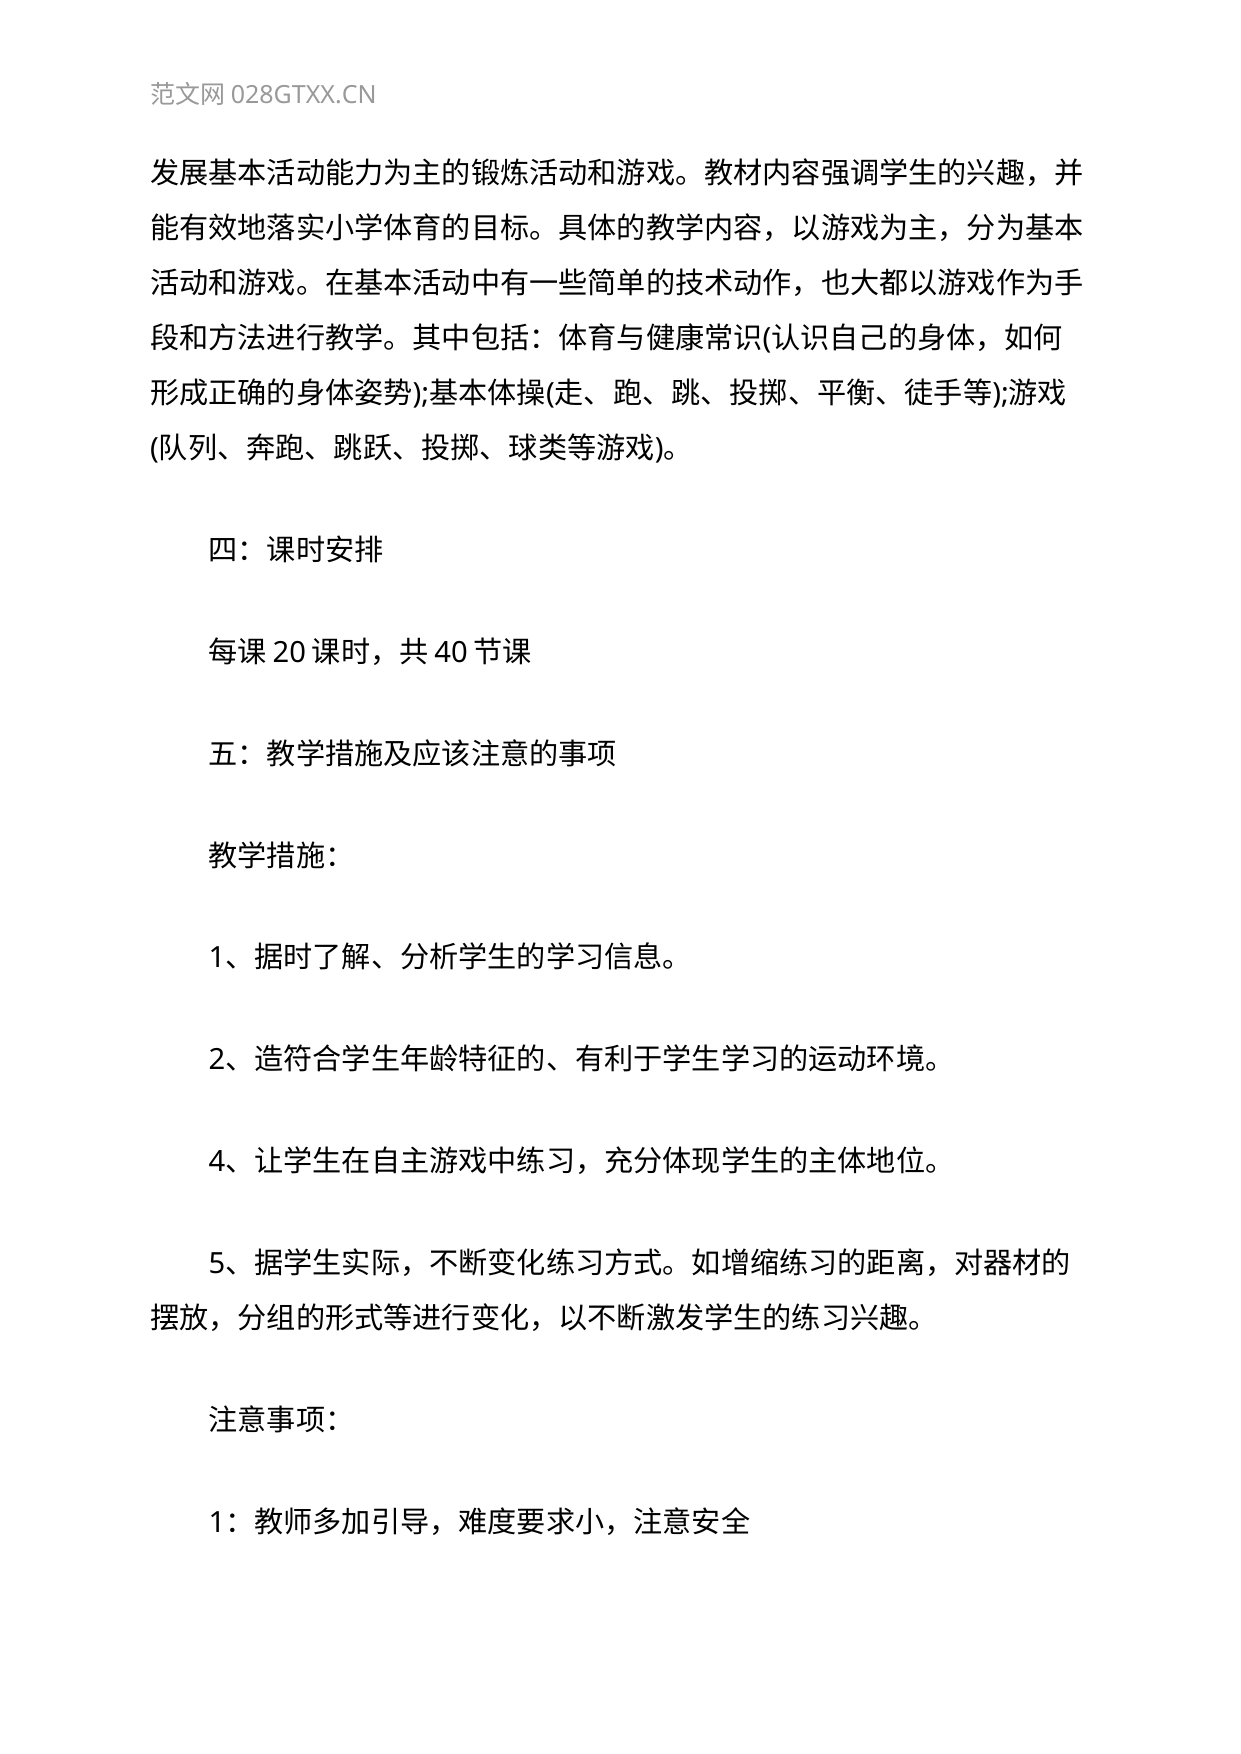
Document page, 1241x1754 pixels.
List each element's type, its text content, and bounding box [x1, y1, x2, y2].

text 注意事项： [150, 1397, 1090, 1439]
text 1、据时了解、分析学生的学习信息。 [150, 934, 1090, 976]
text 每课20课时，共40节课 [150, 628, 1090, 671]
text 五：教学措施及应该注意的事项 [150, 730, 1090, 773]
text 1：教师多加引导，难度要求小，注意安全 [150, 1498, 1090, 1541]
text 教学措施： [150, 832, 1090, 874]
text 2、造符合学生年龄特征的、有利于学生学习的运动环境。 [150, 1036, 1090, 1078]
text 四：课时安排 [150, 527, 1090, 569]
text 4、让学生在自主游戏中练习，充分体现学生的主体地位。 [150, 1138, 1090, 1180]
text 5、据学生实际，不断变化练习方式。如增缩练习的距离，对器材的摆放，分组的形式等进行变化，以不断激发学生的练习兴趣。 [150, 1240, 1090, 1337]
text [150, 150, 1090, 467]
